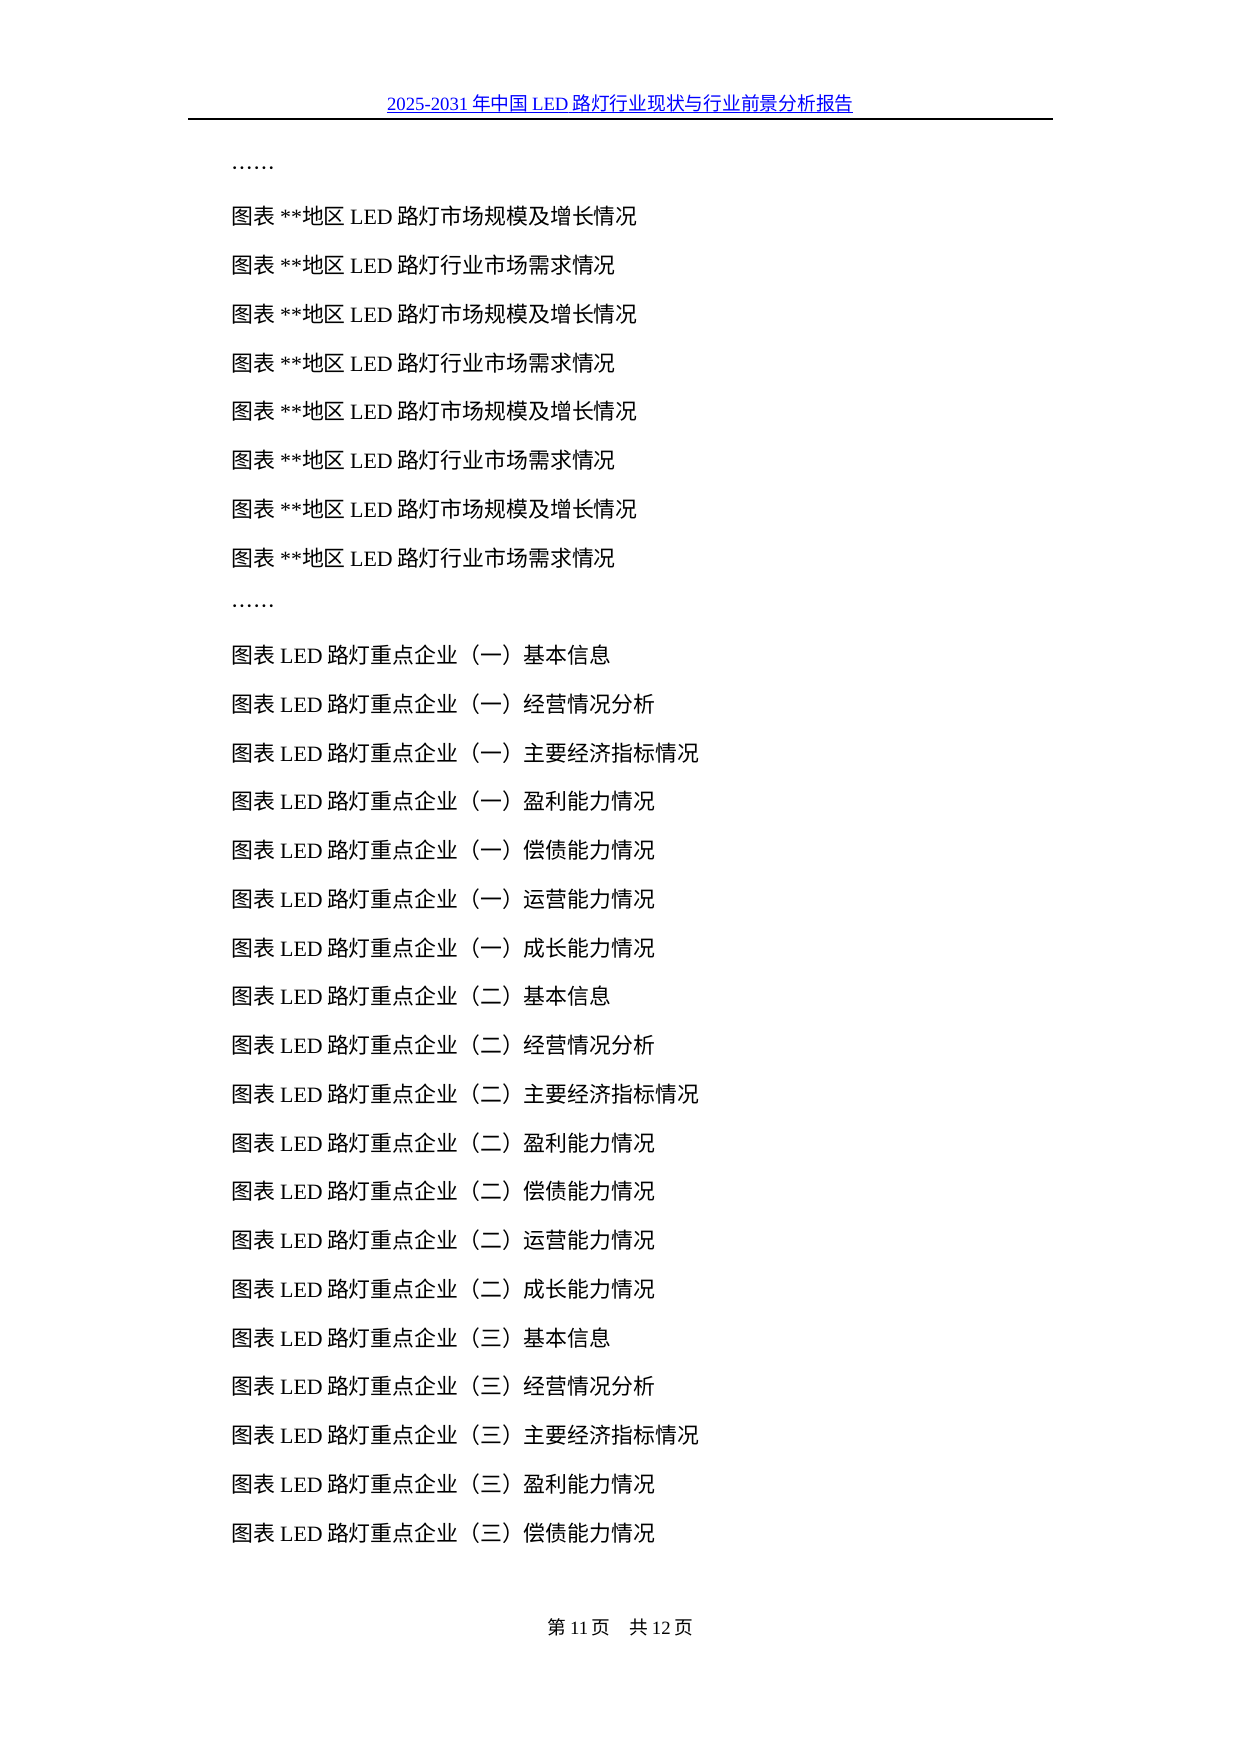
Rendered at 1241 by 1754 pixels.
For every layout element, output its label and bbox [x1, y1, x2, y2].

text [187, 150, 1053, 1548]
